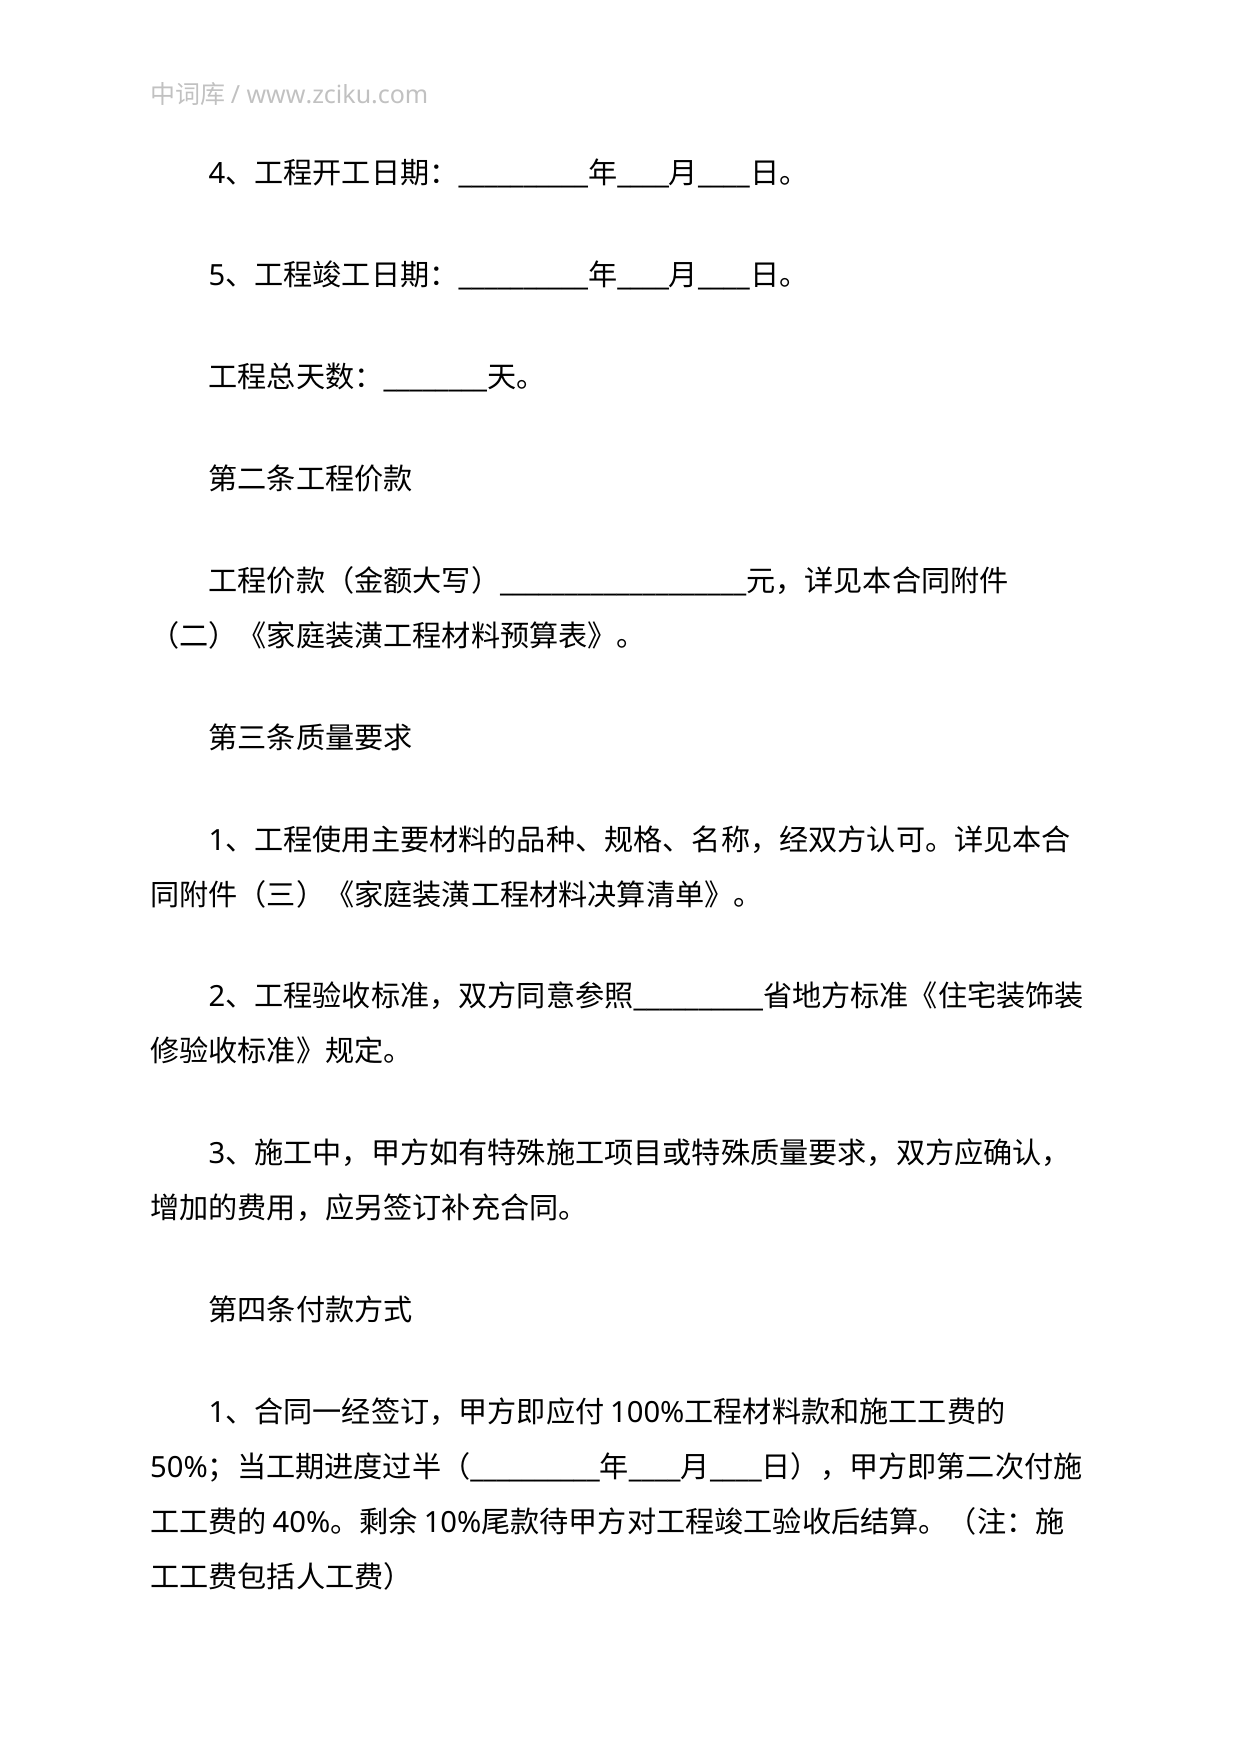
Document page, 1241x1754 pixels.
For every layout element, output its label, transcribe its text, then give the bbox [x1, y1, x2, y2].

text 5、工程竣工日期：__________年____月____日。 [150, 252, 1090, 294]
text 2、工程验收标准，双方同意参照__________省地方标准《住宅装饰装修验收标准》规定。 [150, 973, 1090, 1070]
text 第二条工程价款 [150, 456, 1090, 498]
text 工程总天数：________天。 [150, 354, 1090, 396]
text 1、工程使用主要材料的品种、规格、名称，经双方认可。详见本合同附件（三）《家庭装潢工程材料决算清单》。 [150, 816, 1090, 913]
text 第三条质量要求 [150, 714, 1090, 757]
text 3、施工中，甲方如有特殊施工项目或特殊质量要求，双方应确认，增加的费用，应另签订补充合同。 [150, 1130, 1090, 1227]
text 4、工程开工日期：__________年____月____日。 [150, 150, 1090, 192]
text 1、合同一经签订，甲方即应付100%工程材料款和施工工费的50%；当工期进度过半（__________年____月____日），甲方即第二次付施工工费的40%。剩余10%尾款待甲方对工程竣工验收后结算。（注：施工工费包括人工费） [150, 1388, 1090, 1596]
text 第四条付款方式 [150, 1287, 1090, 1329]
text 工程价款（金额大写）___________________元，详见本合同附件（二）《家庭装潢工程材料预算表》。 [150, 558, 1090, 655]
